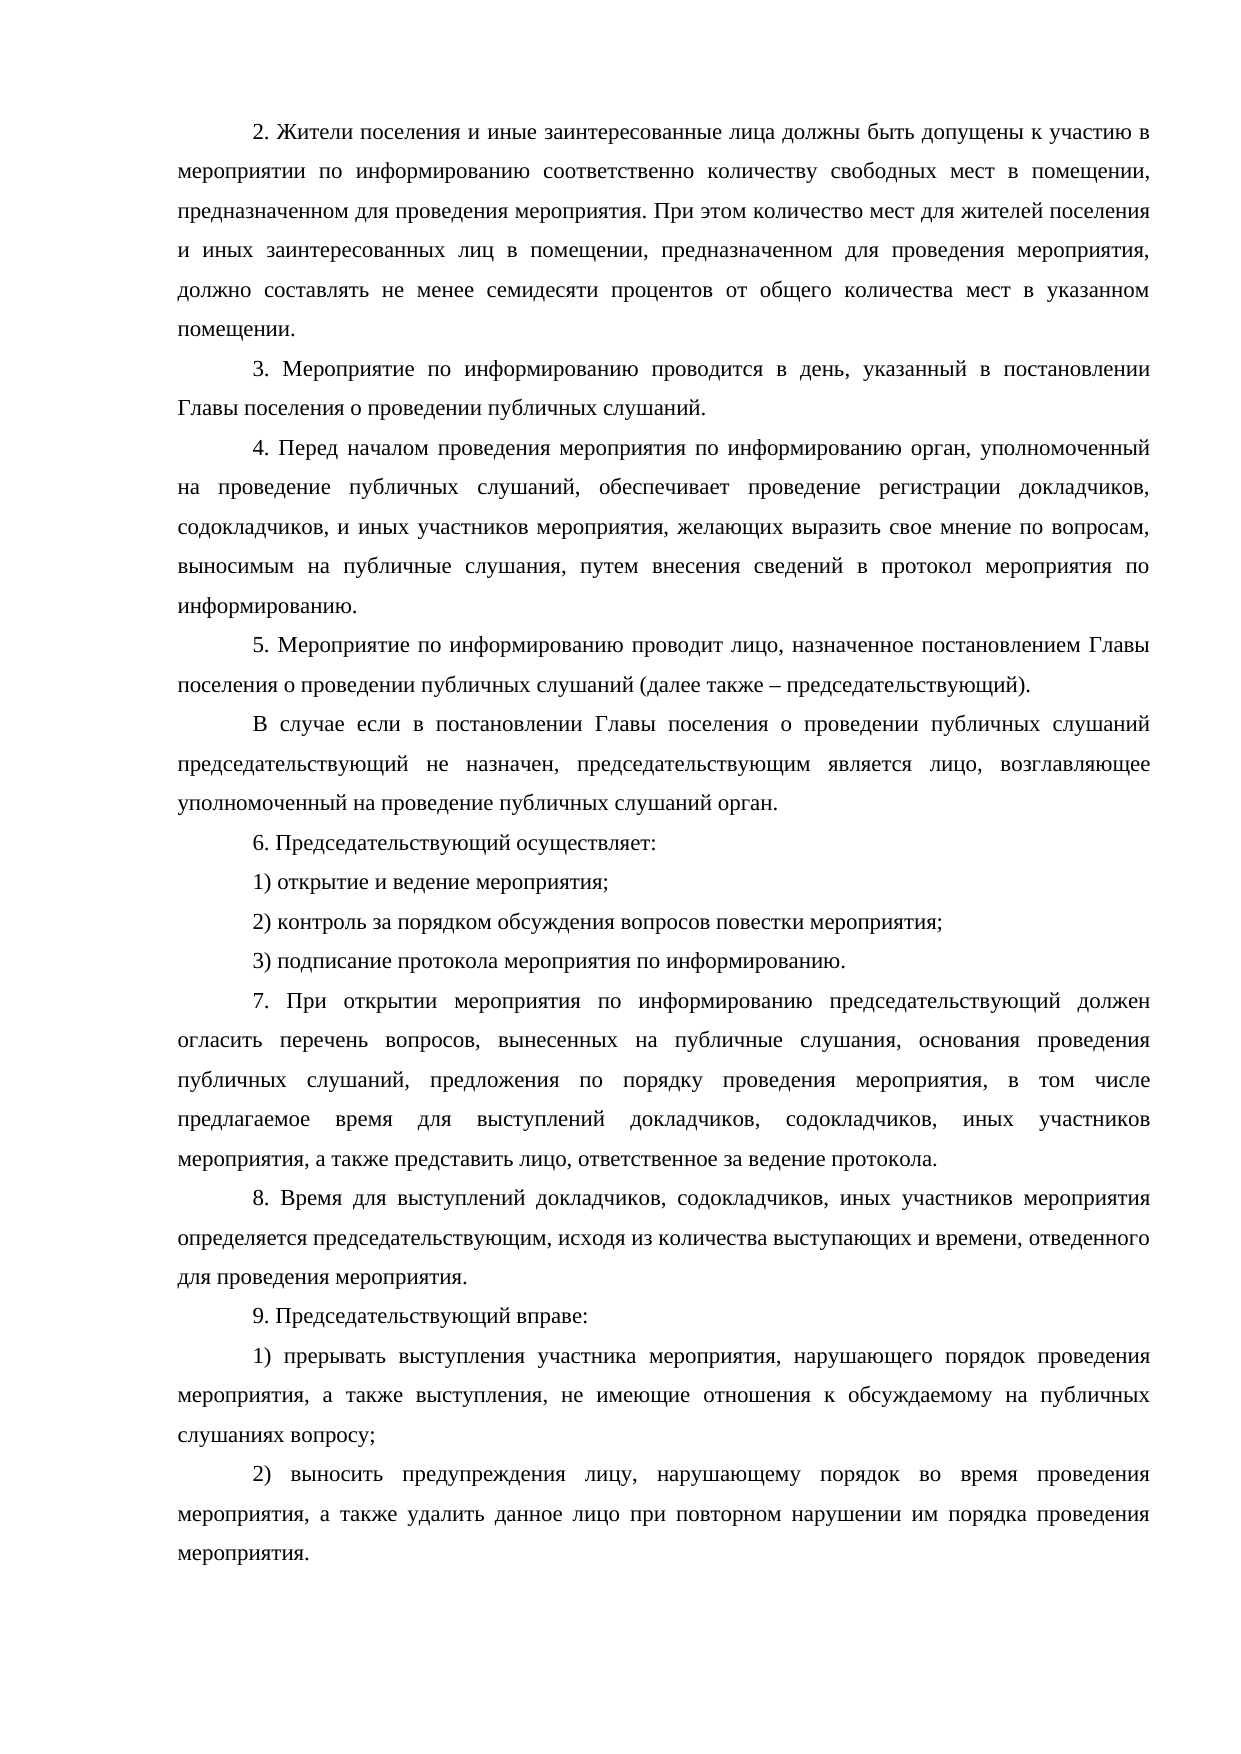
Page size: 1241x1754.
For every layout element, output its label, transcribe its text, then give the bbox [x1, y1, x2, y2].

text 5. Мероприятие по информированию проводит лицо, назначенное постановлением Главы поселения о проведении публичных слушаний (далее также – председательствующий). [177, 631, 1152, 697]
text 7. При открытии мероприятия по информированию председательствующий должен огласить перечень вопросов, вынесенных на публичные слушания, основания проведения публичных слушаний, предложения по порядку проведения мероприятия, в том числе предлагаемое время для выступлений докладчиков, содокладчиков, иных участников мероприятия, а также представить лицо, ответственное за ведение протокола. [177, 987, 1152, 1171]
text 9. Председательствующий вправе: [177, 1302, 1152, 1329]
text 4. Перед началом проведения мероприятия по информированию орган, уполномоченный на проведение публичных слушаний, обеспечивает проведение регистрации докладчиков, содокладчиков, и иных участников мероприятия, желающих выразить свое мнение по вопросам, выносимым на публичные слушания, путем внесения сведений в протокол мероприятия по информированию. [177, 434, 1152, 618]
text 3. Мероприятие по информированию проводится в день, указанный в постановлении Главы поселения о проведении публичных слушаний. [177, 355, 1152, 421]
text 2. Жители поселения и иные заинтересованные лица должны быть допущены к участию в мероприятии по информированию соответственно количеству свободных мест в помещении, предназначенном для проведения мероприятия. При этом количество мест для жителей поселения и иных заинтересованных лиц в помещении, предназначенном для проведения мероприятия, должно составлять не менее семидесяти процентов от общего количества мест в указанном помещении. [177, 118, 1152, 342]
text 6. Председательствующий осуществляет: [177, 829, 1152, 855]
text 1) открытие и ведение мероприятия; [177, 868, 1152, 894]
text 3) подписание протокола мероприятия по информированию. [177, 947, 1152, 973]
text 2) контроль за порядком обсуждения вопросов повестки мероприятия; [177, 908, 1152, 934]
text 1) прерывать выступления участника мероприятия, нарушающего порядок проведения мероприятия, а также выступления, не имеющие отношения к обсуждаемому на публичных слушаниях вопросу; [177, 1342, 1152, 1447]
text 2) выносить предупреждения лицу, нарушающему порядок во время проведения мероприятия, а также удалить данное лицо при повторном нарушении им порядка проведения мероприятия. [177, 1460, 1152, 1566]
text В случае если в постановлении Главы поселения о проведении публичных слушаний председательствующий не назначен, председательствующим является лицо, возглавляющее уполномоченный на проведение публичных слушаний орган. [177, 710, 1152, 816]
text 8. Время для выступлений докладчиков, содокладчиков, иных участников мероприятия определяется председательствующим, исходя из количества выступающих и времени, отведенного для проведения мероприятия. [177, 1184, 1152, 1289]
